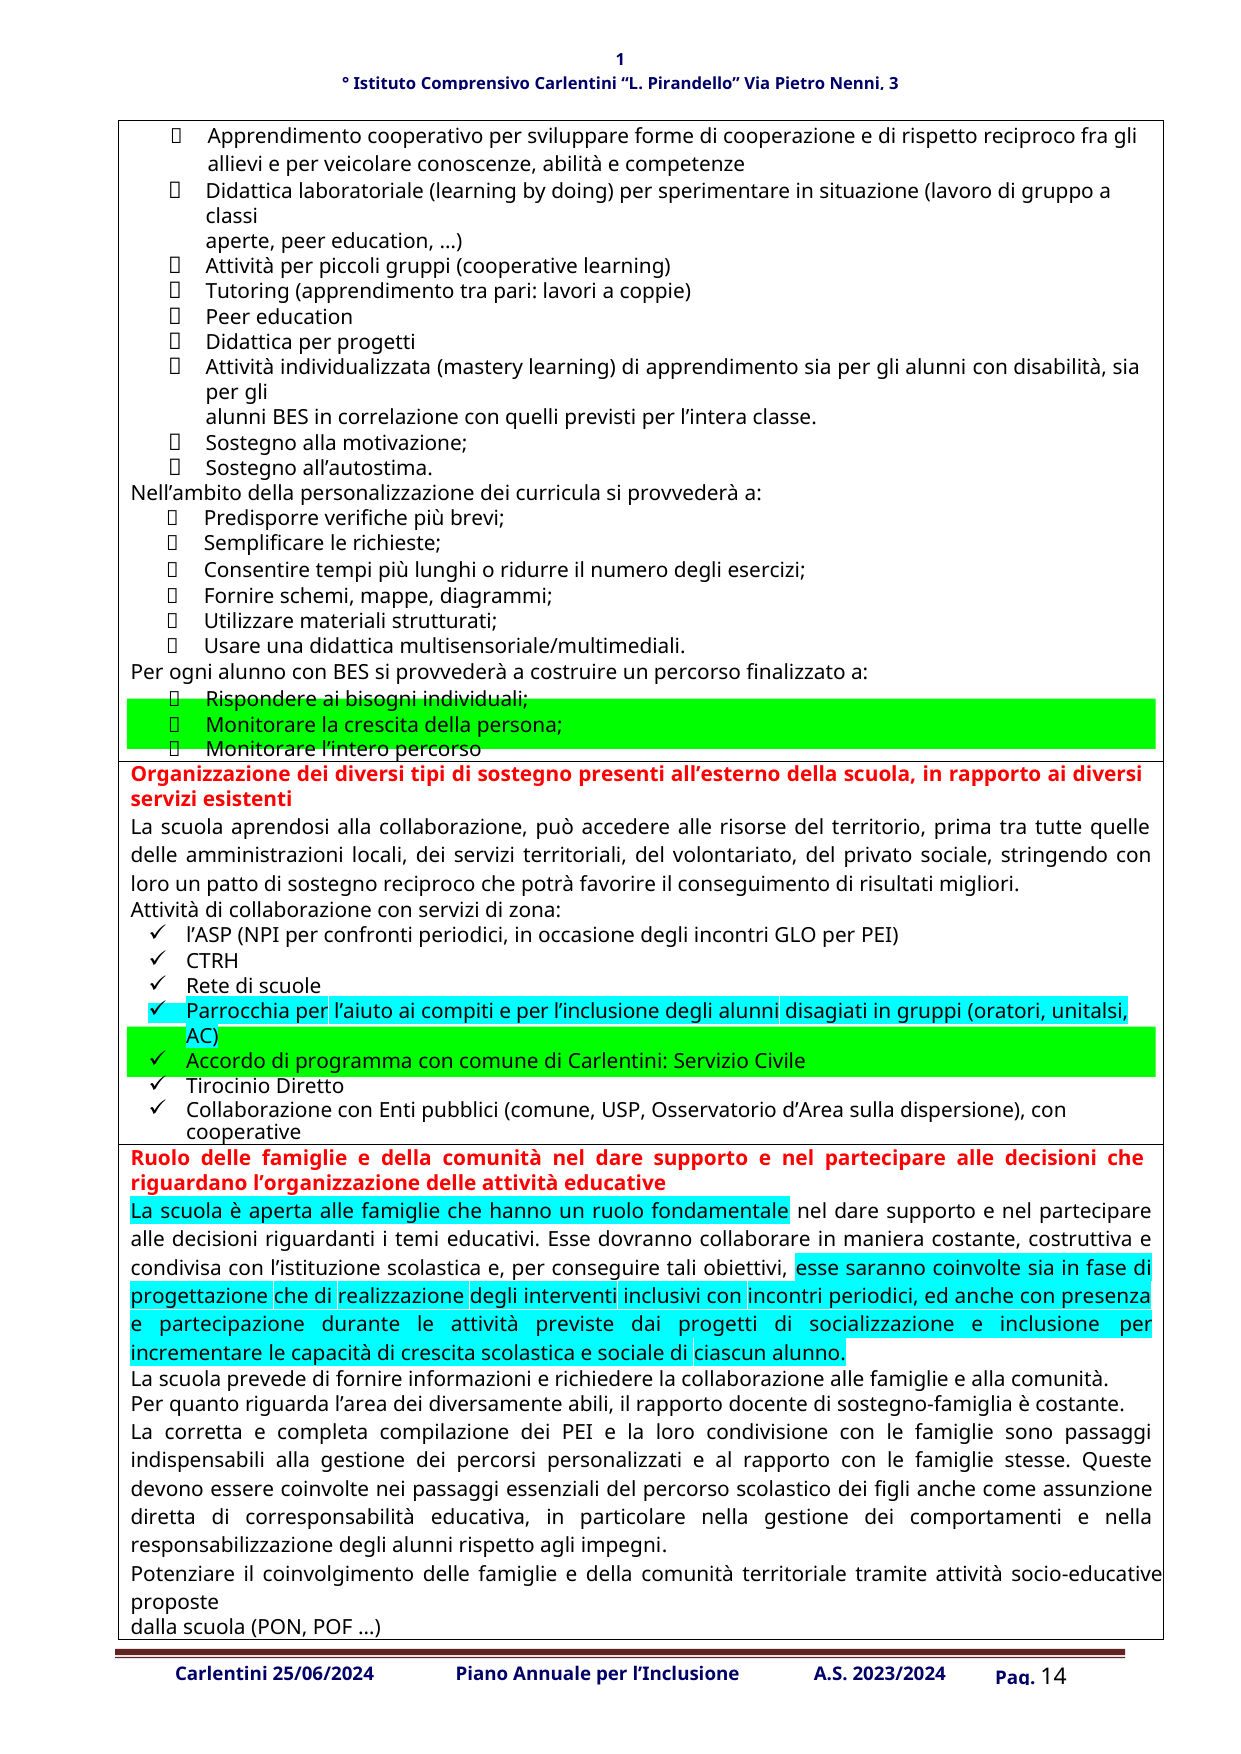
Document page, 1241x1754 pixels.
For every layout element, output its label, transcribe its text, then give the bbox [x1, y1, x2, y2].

table_header Apprendimento cooperativo per sviluppare forme di cooperazione e di rispetto reciproco fra gli allievi e per veicolare conoscenze, abilità e competenze Didattica laboratoriale (learning by doing) per sperimentare in situazione (lavoro di gruppo a classi aperte, peer education, …) Attività per piccoli gruppi (cooperative learning) Tutoring (apprendimento tra pari: lavori a coppie) Peer education Didattica per progetti Attività individualizzata (mastery learning) di apprendimento sia per gli alunni con disabilità, sia per gli alunni BES in correlazione con quelli previsti per l’intera classe. Sostegno alla motivazione; Sostegno all’autostima. Nell’ambito della personalizzazione dei curricula si provvederà a: Predisporre verifiche più brevi; Semplificare le richieste; Consentire tempi più lunghi o ridurre il numero degli esercizi; Fornire schemi, mappe, diagrammi; Utilizzare materiali strutturati; Usare una didattica multisensoriale/multimediali. Per ogni alunno con BES si provvederà a costruire un percorso finalizzato a: Rispondere ai bisogni individuali; Monitorare la crescita della persona; Monitorare l’intero percorso [119, 121, 1163, 761]
table_cell Ruolo delle famiglie e della comunità nel dare supporto e nel partecipare alle decisioni che riguardano l’organizzazione delle attività educative La scuola è aperta alle famiglie che hanno un ruolo fondamentale nel dare supporto e nel partecipare alle decisioni riguardanti i temi educativi. Esse dovranno collaborare in maniera costante, costruttiva e condivisa con l’istituzione scolastica e, per conseguire tali obiettivi, esse saranno coinvolte sia in fase di progettazione che di realizzazione degli interventi inclusivi con incontri periodici, ed anche con presenza e partecipazione durante le attività previste dai progetti di socializzazione e inclusione per incrementare le capacità di crescita scolastica e sociale di ciascun alunno. La scuola prevede di fornire informazioni e richiedere la collaborazione alle famiglie e alla comunità. Per quanto riguarda l’area dei diversamente abili, il rapporto docente di sostegno-famiglia è costante. La corretta e completa compilazione dei PEI e la loro condivisione con le famiglie sono passaggi indispensabili alla gestione dei percorsi personalizzati e al rapporto con le famiglie stesse. Queste devono essere coinvolte nei passaggi essenziali del percorso scolastico dei figli anche come assunzione diretta di corresponsabilità educativa, in particolare nella gestione dei comportamenti e nella responsabilizzazione degli alunni rispetto agli impegni. Potenziare il coinvolgimento delle famiglie e della comunità territoriale tramite attività socio-educative proposte dalla scuola (PON, POF …) [119, 1145, 1163, 1639]
table_cell Organizzazione dei diversi tipi di sostegno presenti all’esterno della scuola, in rapporto ai diversi servizi esistenti La scuola aprendosi alla collaborazione, può accedere alle risorse del territorio, prima tra tutte quelle delle amministrazioni locali, dei servizi territoriali, del volontariato, del privato sociale, stringendo con loro un patto di sostegno reciproco che potrà favorire il conseguimento di risultati migliori. Attività di collaborazione con servizi di zona: l’ASP (NPI per confronti periodici, in occasione degli incontri GLO per PEI) CTRH Rete di scuole Parrocchia per l’aiuto ai compiti e per l’inclusione degli alunni disagiati in gruppi (oratori, unitalsi, AC) Accordo di programma con comune di Carlentini: Servizio Civile Tirocinio Diretto Collaborazione con Enti pubblici (comune, USP, Osservatorio d’Area sulla dispersione), con cooperative [119, 762, 1163, 1144]
